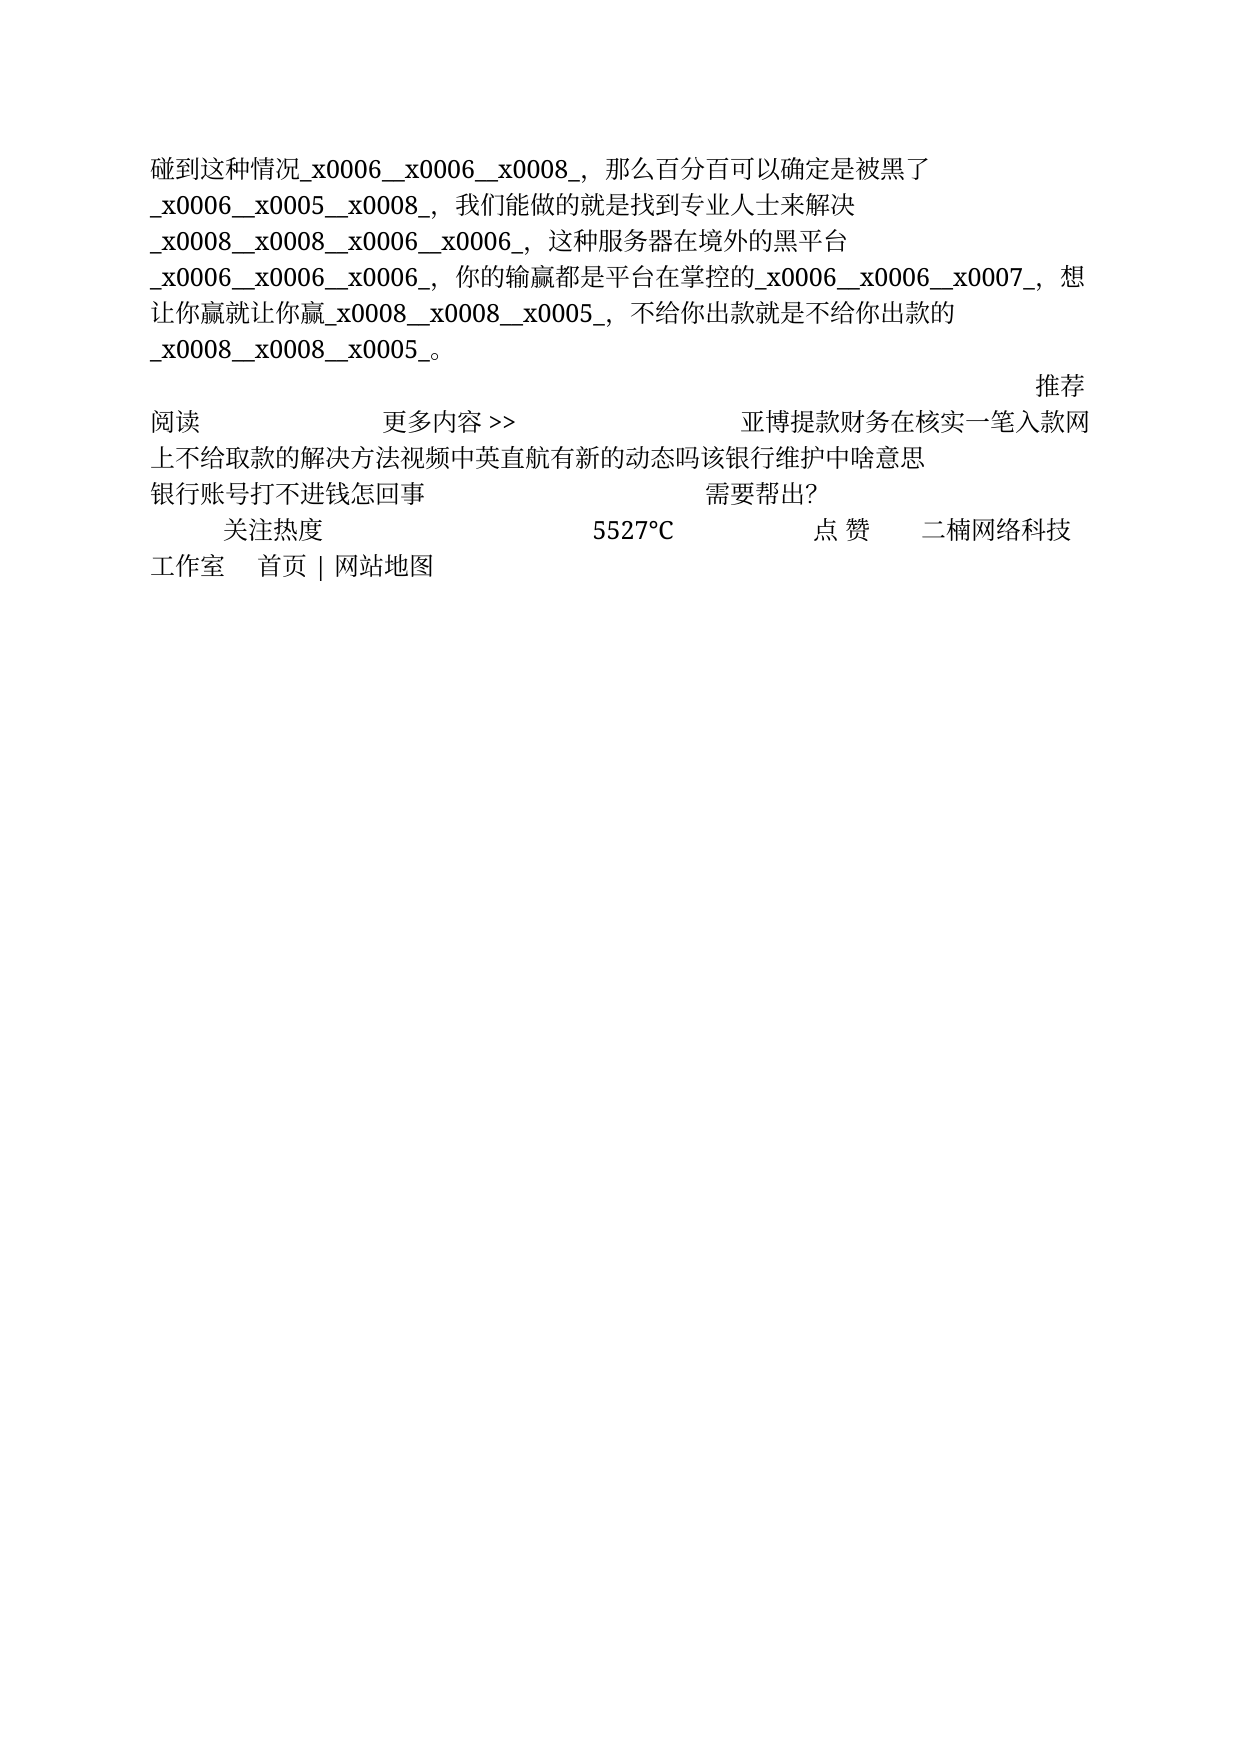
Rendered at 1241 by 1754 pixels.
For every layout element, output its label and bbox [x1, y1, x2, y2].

text [150, 150, 1090, 582]
